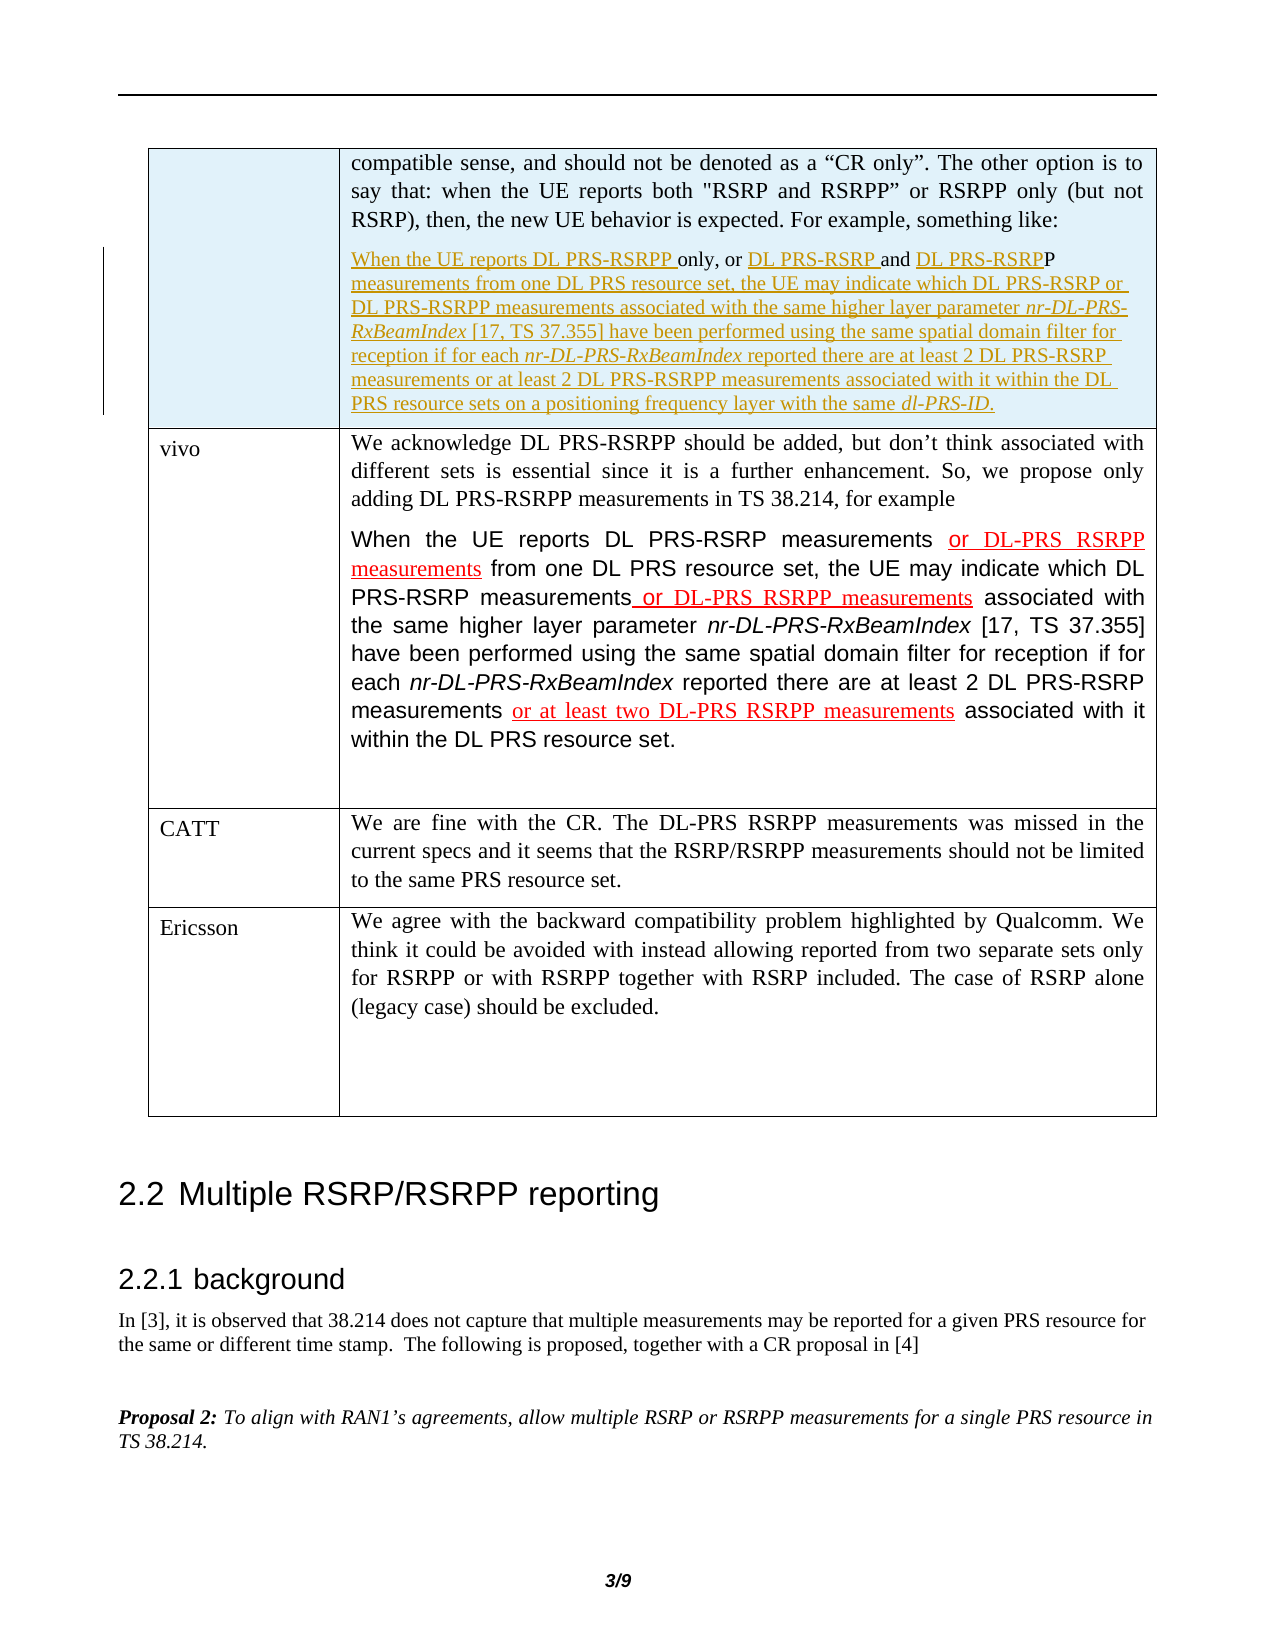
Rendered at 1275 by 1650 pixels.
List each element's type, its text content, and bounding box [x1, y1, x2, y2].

table_cell CATT [149, 809, 339, 907]
table_cell vivo [149, 429, 339, 808]
table_cell Ericsson [149, 908, 339, 1116]
subtitle background [118, 1262, 1157, 1295]
table_cell We acknowledge DL PRS-RSRPP should be added, but don’t think associated with different sets is essential since it is a further enhancement. So, we propose only adding DL PRS-RSRPP measurements in TS 38.214, for example When the UE reports DL PRS-RSRP measurements or DL-PRS RSRPP measurements from one DL PRS resource set, the UE may indicate which DL PRS-RSRP measurements or DL-PRS RSRPP measurements associated with the same higher layer parameter nr-DL-PRS-RxBeamIndex [17, TS 37.355] have been performed using the same spatial domain filter for reception if for each nr-DL-PRS-RxBeamIndex reported there are at least 2 DL PRS-RSRP measurements or at least two DL-PRS RSRPP measurements associated with it within the DL PRS resource set. [340, 429, 1156, 808]
table_cell We are fine with the CR. The DL-PRS RSRPP measurements was missed in the current specs and it seems that the RSRP/RSRPP measurements should not be limited to the same PRS resource set. [340, 809, 1156, 907]
table_cell We agree with the backward compatibility problem highlighted by Qualcomm. We think it could be avoided with instead allowing reported from two separate sets only for RSRPP or with RSRPP together with RSRP included. The case of RSRP alone (legacy case) should be excluded. [340, 908, 1156, 1116]
subtitle Multiple RSRP/RSRPP reporting [118, 1174, 1157, 1213]
text Proposal 2: To align with RAN1’s agreements, allow multiple RSRP or RSRPP measurements for a single PRS resource in TS 38.214. [118, 1405, 1157, 1453]
text In [3], it is observed that 38.214 does not capture that multiple measurements may be reported for a given PRS resource for the same or different time stamp. The following is proposed, together with a CR proposal in [4] [118, 1308, 1157, 1356]
